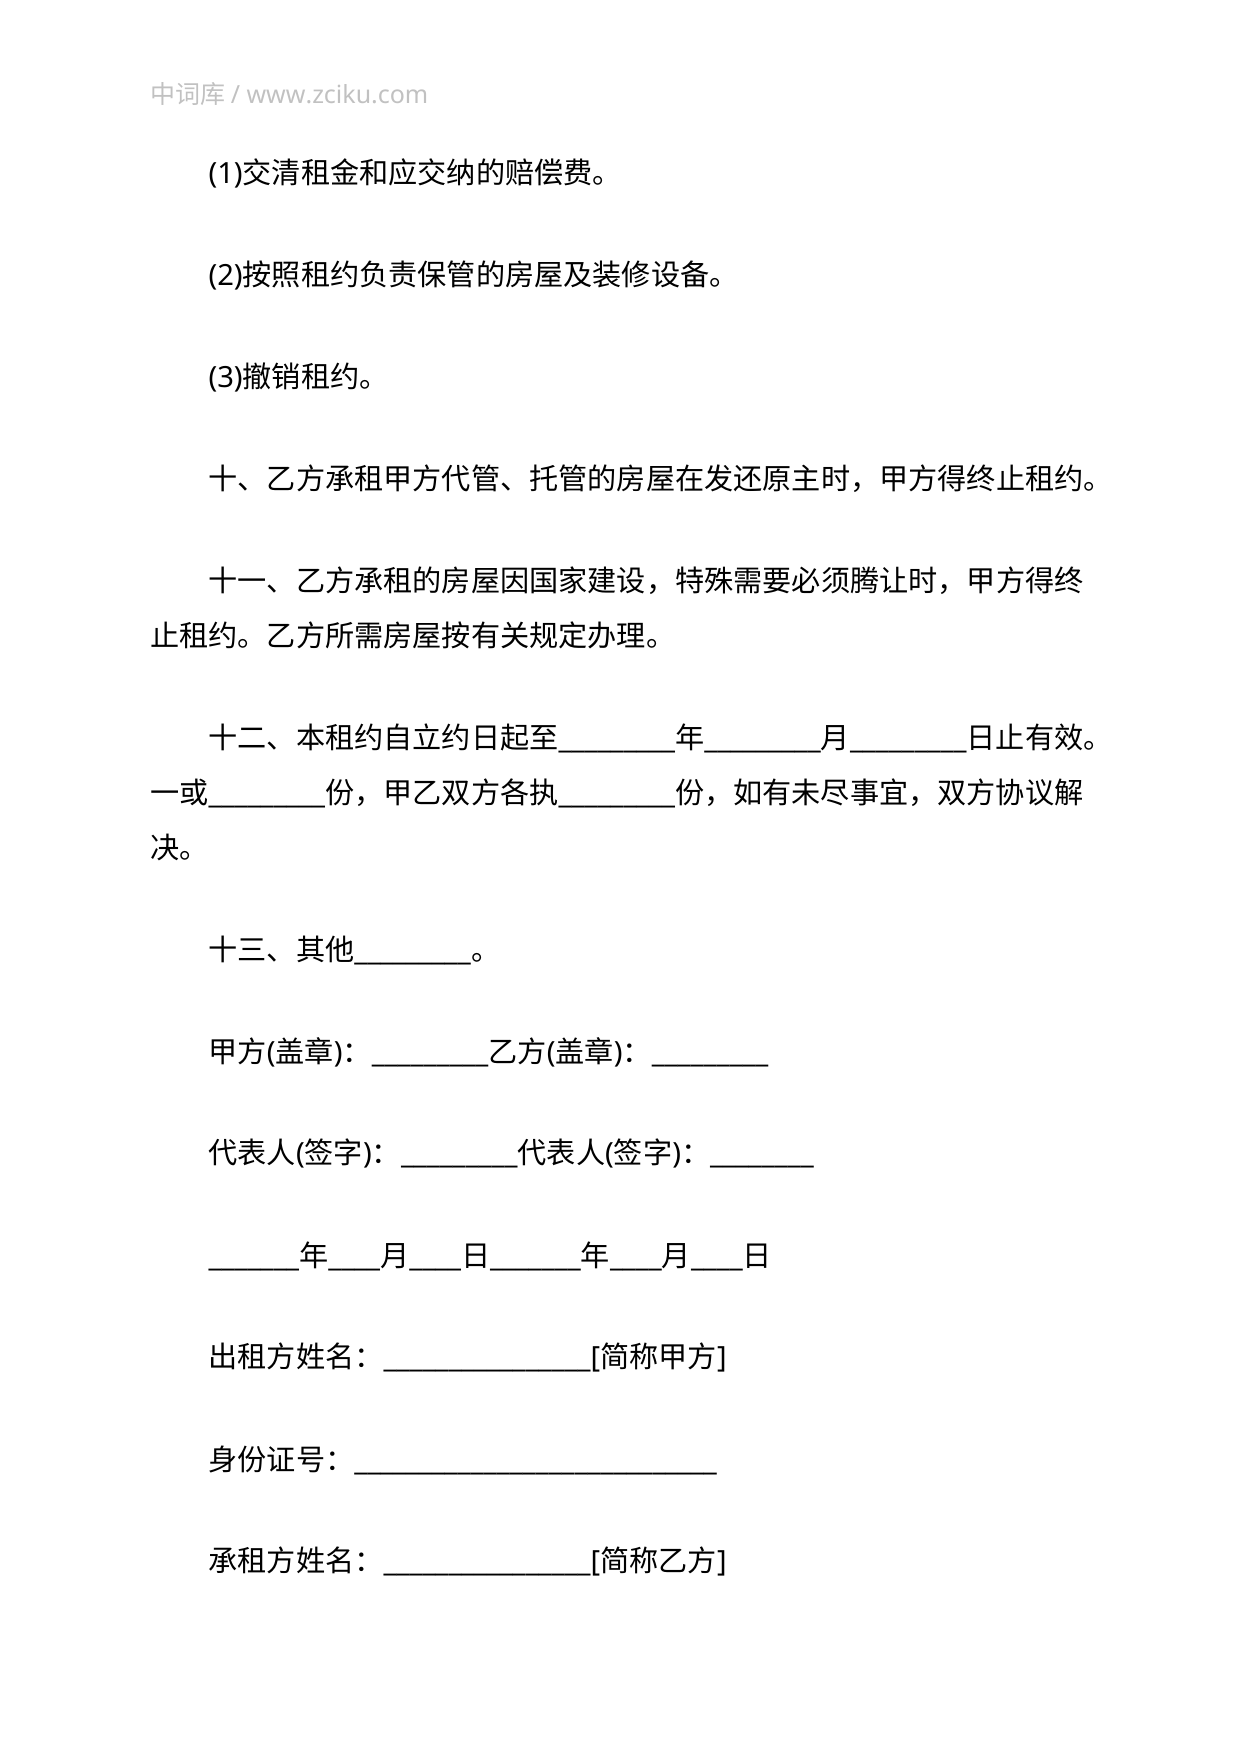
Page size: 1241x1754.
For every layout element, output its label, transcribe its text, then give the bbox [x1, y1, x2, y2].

text 十、乙方承租甲方代管、托管的房屋在发还原主时，甲方得终止租约。 [150, 456, 1090, 498]
text 身份证号：____________________________ [150, 1436, 1090, 1478]
text _______年____月____日_______年____月____日 [150, 1232, 1090, 1274]
text 十三、其他_________。 [150, 926, 1090, 968]
text 十二、本租约自立约日起至_________年_________月_________日止有效。一或_________份，甲乙双方各执_________份，如有未尽事宜，双方协议解决。 [150, 714, 1090, 867]
text 代表人(签字)：_________代表人(签字)：________ [150, 1130, 1090, 1172]
text (2)按照租约负责保管的房屋及装修设备。 [150, 252, 1090, 294]
text 甲方(盖章)：_________乙方(盖章)：_________ [150, 1028, 1090, 1071]
text (1)交清租金和应交纳的赔偿费。 [150, 150, 1090, 192]
text (3)撤销租约。 [150, 354, 1090, 396]
text 承租方姓名：________________[简称乙方] [150, 1538, 1090, 1580]
text 十一、乙方承租的房屋因国家建设，特殊需要必须腾让时，甲方得终止租约。乙方所需房屋按有关规定办理。 [150, 558, 1090, 655]
text 出租方姓名：________________[简称甲方] [150, 1334, 1090, 1376]
